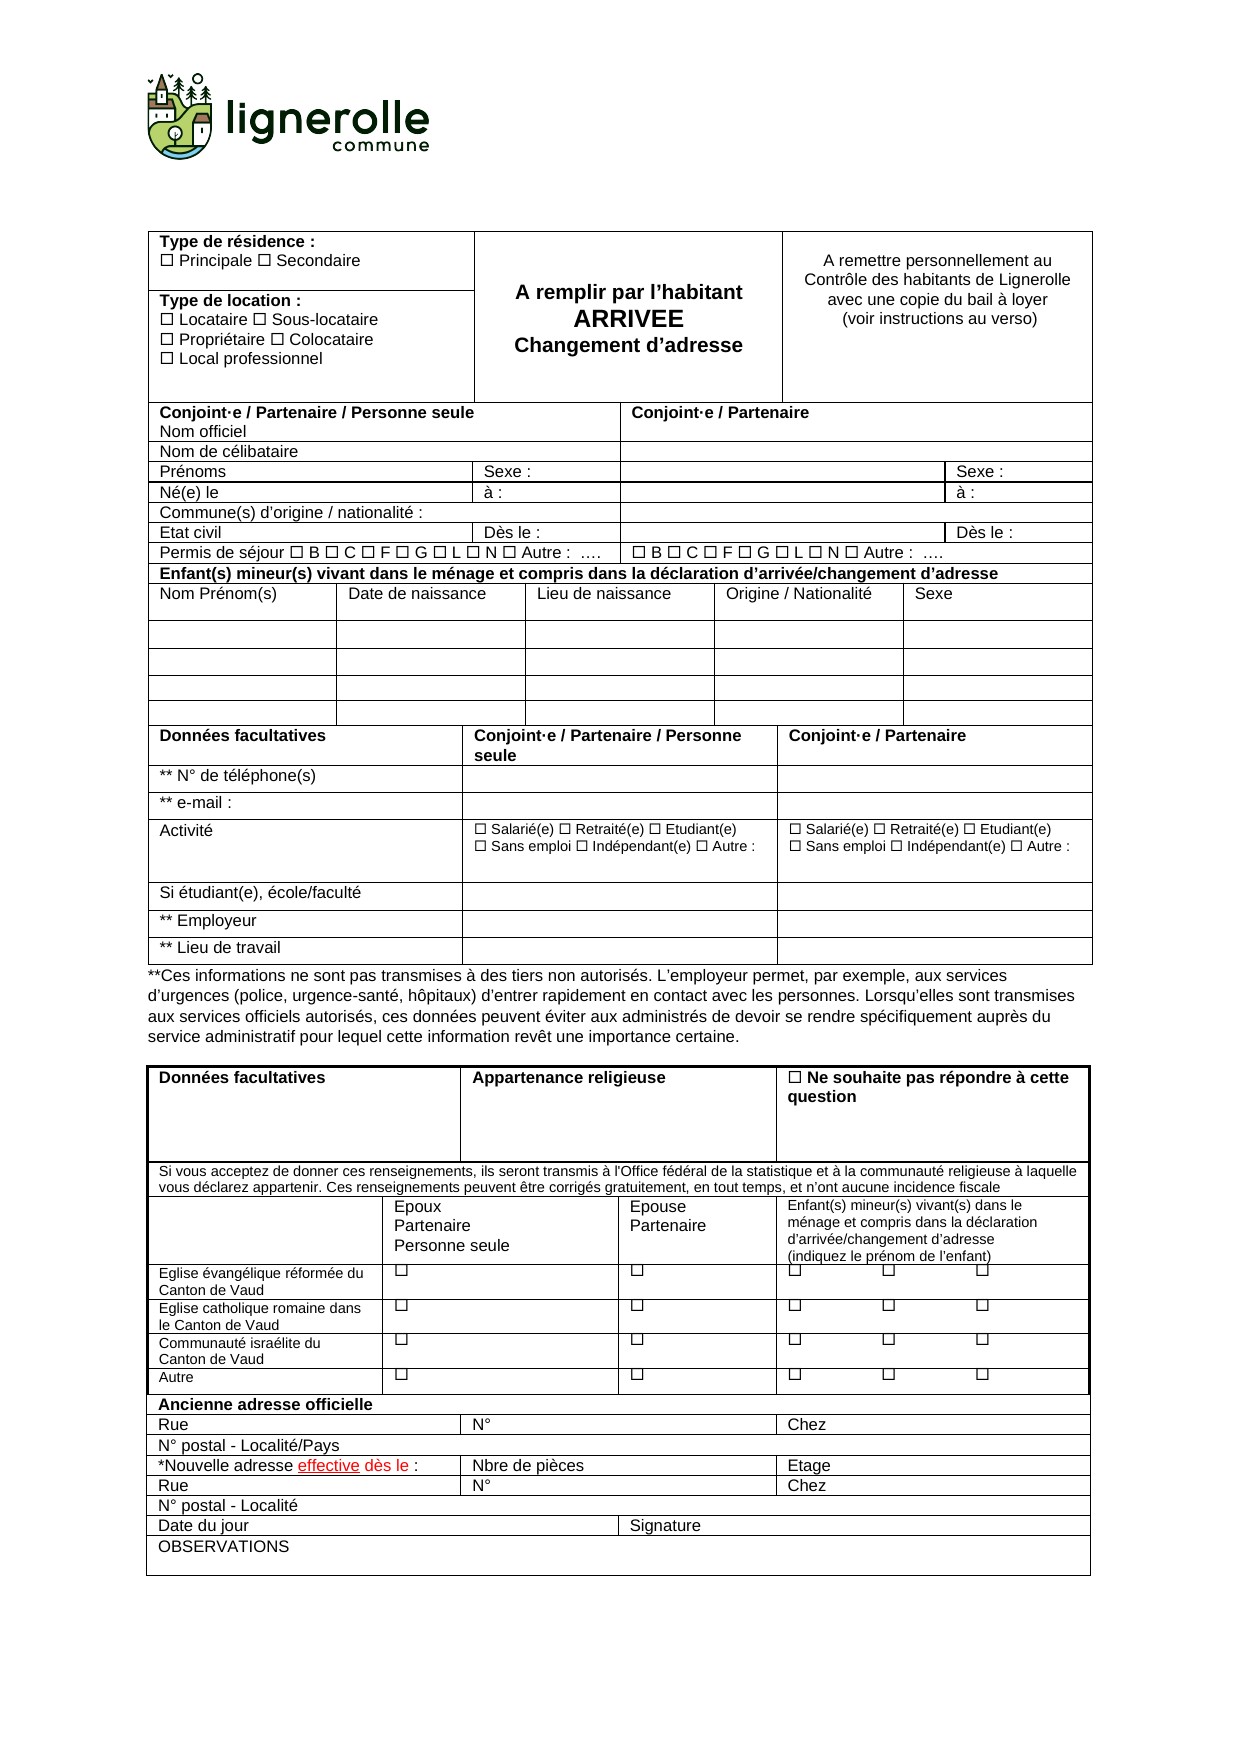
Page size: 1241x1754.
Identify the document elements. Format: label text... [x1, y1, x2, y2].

table_cell Si étudiant(e), école/faculté [149, 883, 462, 909]
table_header Données facultatives [149, 1068, 460, 1161]
table_header Ne souhaite pas répondre à cette question [777, 1068, 1088, 1161]
table_cell N° postal - Localité/Pays [147, 1435, 1090, 1454]
table_cell [621, 503, 1092, 522]
table_cell Nom Prénom(s) [149, 584, 336, 620]
table_cell Date de naissance [337, 584, 525, 620]
table_cell [383, 1265, 618, 1299]
table_cell Chez [777, 1415, 1090, 1434]
table_cell [463, 883, 777, 909]
table_header A remplir par l’habitant ARRIVEE Changement d’adresse [475, 232, 782, 402]
table_cell [778, 911, 1092, 937]
table_cell Autre [149, 1369, 382, 1394]
table_cell à : [946, 483, 1092, 502]
text **Ces informations ne sont pas transmises à des tiers non autorisés. L’employeur permet, par exemple, aux services d’urgences (police, urgence-santé, hôpitaux) d’entrer rapidement en contact avec les personnes. Lorsqu’elles sont transmises aux services officiels autorisés, ces données peuvent éviter aux administrés de devoir se rendre spécifiquement auprès du service administratif pour lequel cette information revêt une importance certaine. [148, 965, 1093, 1046]
table_cell OBSERVATIONS [147, 1536, 1090, 1575]
table_cell Etat civil [149, 523, 472, 542]
table_cell [621, 462, 944, 481]
table_cell [463, 793, 777, 819]
table_cell [778, 938, 1092, 964]
table_cell [778, 766, 1092, 792]
table_cell Enfant(s) mineur(s) vivant(s) dans le ménage et compris dans la déclaration d’arrivée/changement d’adresse (indiquez le prénom de l’enfant) [777, 1197, 1088, 1264]
table_cell [337, 649, 525, 675]
table_cell [526, 621, 714, 648]
table_cell Dès le : [473, 523, 620, 542]
table_cell [526, 676, 714, 700]
table_cell [777, 1334, 1088, 1368]
table_cell ** Lieu de travail [149, 938, 462, 964]
table_cell N° [461, 1415, 776, 1434]
table_cell N° [461, 1476, 776, 1495]
table_header Type de résidence : Principale Secondaire [149, 232, 474, 290]
table_cell Rue [147, 1476, 460, 1495]
table_cell [621, 442, 1092, 461]
table_cell Né(e) le [149, 483, 472, 502]
table_cell Chez [777, 1476, 1090, 1495]
table_cell [383, 1369, 618, 1394]
table_cell Epouse Partenaire [619, 1197, 776, 1264]
table_cell [904, 621, 1092, 648]
table_cell Epoux Partenaire Personne seule [383, 1197, 618, 1264]
table_cell [777, 1369, 1088, 1394]
table_cell à : [473, 483, 620, 502]
table_cell [619, 1369, 776, 1394]
table_cell Ancienne adresse officielle [147, 1395, 1090, 1414]
table_cell ** e-mail : [149, 793, 462, 819]
table_cell Enfant(s) mineur(s) vivant dans le ménage et compris dans la déclaration d’arrivée/changement d’adresse [149, 564, 1092, 583]
table_cell Conjoint·e / Partenaire / Personne seule [463, 726, 777, 764]
table_cell [904, 701, 1092, 725]
table_cell [463, 938, 777, 964]
table_cell Eglise évangélique réformée du Canton de Vaud [149, 1265, 382, 1299]
table_cell Sexe : [946, 462, 1092, 481]
table_cell *Nouvelle adresse effective dès le : [147, 1456, 460, 1475]
table_cell ** N° de téléphone(s) [149, 766, 462, 792]
table_cell Type de location : Locataire Sous-locataire Propriétaire Colocataire Local professionnel [149, 291, 474, 402]
table_cell N° postal - Localité [147, 1496, 1090, 1515]
table_cell Rue [147, 1415, 460, 1434]
table_cell Origine / Nationalité [715, 584, 903, 620]
table_cell [149, 676, 336, 700]
table_cell Date du jour [147, 1516, 618, 1535]
table_cell Communauté israélite du Canton de Vaud [149, 1334, 382, 1368]
table_cell Signature [619, 1516, 1090, 1535]
table_cell [621, 523, 944, 542]
table_cell [619, 1300, 776, 1333]
table_cell Conjoint·e / Partenaire [778, 726, 1092, 764]
table_cell [619, 1265, 776, 1299]
table_cell Eglise catholique romaine dans le Canton de Vaud [149, 1300, 382, 1333]
table_cell [149, 1197, 382, 1264]
table_cell Commune(s) d’origine / nationalité : [149, 503, 620, 522]
table_header A remettre personnellement au Contrôle des habitants de Lignerolle avec une copie du bail à loyer (voir instructions au verso) [783, 232, 1092, 402]
table_cell [715, 649, 903, 675]
table_cell [778, 793, 1092, 819]
table_cell [777, 1300, 1088, 1333]
table_cell B C F G L N Autre : …. [621, 543, 1092, 562]
table_cell [904, 649, 1092, 675]
table_cell [619, 1334, 776, 1368]
table_cell Activité [149, 820, 462, 882]
table_cell [715, 701, 903, 725]
table_cell Conjoint·e / Partenaire [621, 403, 1092, 441]
table_cell Salarié(e) Retraité(e) Etudiant(e) Sans emploi Indépendant(e) Autre : [463, 820, 777, 882]
table_cell Si vous acceptez de donner ces renseignements, ils seront transmis à l'Office fédéral de la statistique et à la communauté religieuse à laquelle vous déclarez appartenir. Ces renseignements peuvent être corrigés gratuitement, en tout temps, et n’ont aucune incidence fiscale [149, 1163, 1088, 1196]
table_cell Salarié(e) Retraité(e) Etudiant(e) Sans emploi Indépendant(e) Autre : [778, 820, 1092, 882]
table_cell [383, 1300, 618, 1333]
table_cell Lieu de naissance [526, 584, 714, 620]
table_cell [715, 621, 903, 648]
table_cell Nbre de pièces [461, 1456, 776, 1475]
table_cell [526, 649, 714, 675]
table_cell Dès le : [946, 523, 1092, 542]
table_cell [149, 621, 336, 648]
table_cell [463, 766, 777, 792]
table_cell Sexe : [473, 462, 620, 481]
table_cell [149, 701, 336, 725]
table_cell ** Employeur [149, 911, 462, 937]
table_cell Permis de séjour B C F G L N Autre : …. [149, 543, 620, 562]
table_cell [778, 883, 1092, 909]
table_cell [621, 483, 944, 502]
table_cell Prénoms [149, 462, 472, 481]
table_cell [715, 676, 903, 700]
table_cell Sexe [904, 584, 1092, 620]
table_cell Etage [777, 1456, 1090, 1475]
table_cell Données facultatives [149, 726, 462, 764]
picture [147, 73, 429, 160]
table_cell Conjoint·e / Partenaire / Personne seule Nom officiel [149, 403, 620, 441]
table_header Appartenance religieuse [461, 1068, 776, 1161]
table_cell [337, 701, 525, 725]
table_cell [337, 621, 525, 648]
table_cell [149, 649, 336, 675]
table_cell Nom de célibataire [149, 442, 620, 461]
table_cell [383, 1334, 618, 1368]
table_cell [526, 701, 714, 725]
table_cell [463, 911, 777, 937]
table_cell [904, 676, 1092, 700]
table_cell [337, 676, 525, 700]
table_cell [777, 1265, 1088, 1299]
